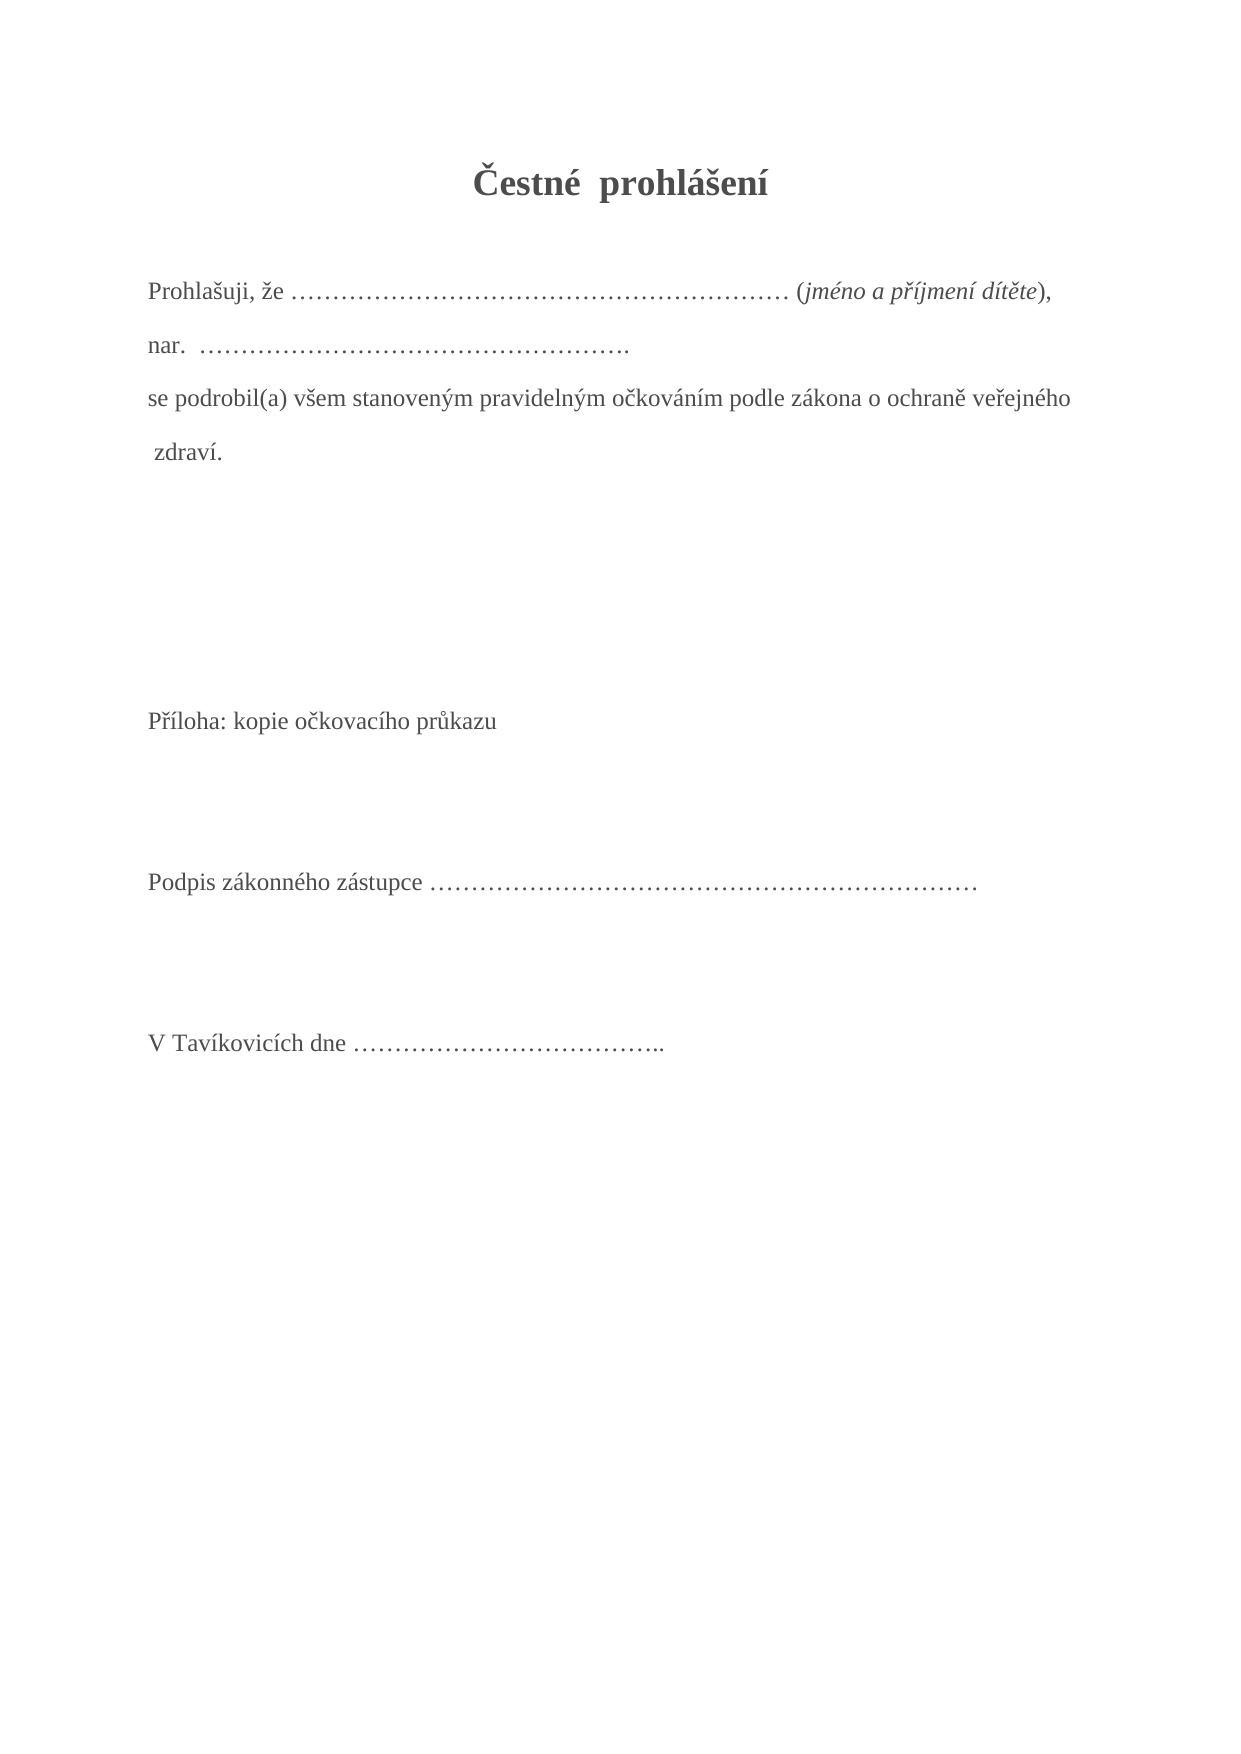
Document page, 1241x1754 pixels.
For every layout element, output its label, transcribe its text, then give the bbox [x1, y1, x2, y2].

text se podrobil(a) všem stanoveným pravidelným očkováním podle zákona o ochraně veřejného [148, 383, 1093, 412]
text Podpis zákonného zástupce ………………………………………………………… [148, 867, 1093, 896]
text zdraví. [148, 437, 1093, 466]
text Prohlašuji, že …………………………………………………… (jméno a příjmení dítěte), [148, 276, 1093, 305]
text V Tavíkovicích dne ……………………………….. [148, 1028, 1093, 1057]
text Příloha: kopie očkovacího průkazu [148, 706, 1093, 735]
text Čestné prohlášení [148, 160, 1093, 203]
text nar. ……………………………………………. [148, 330, 1093, 358]
